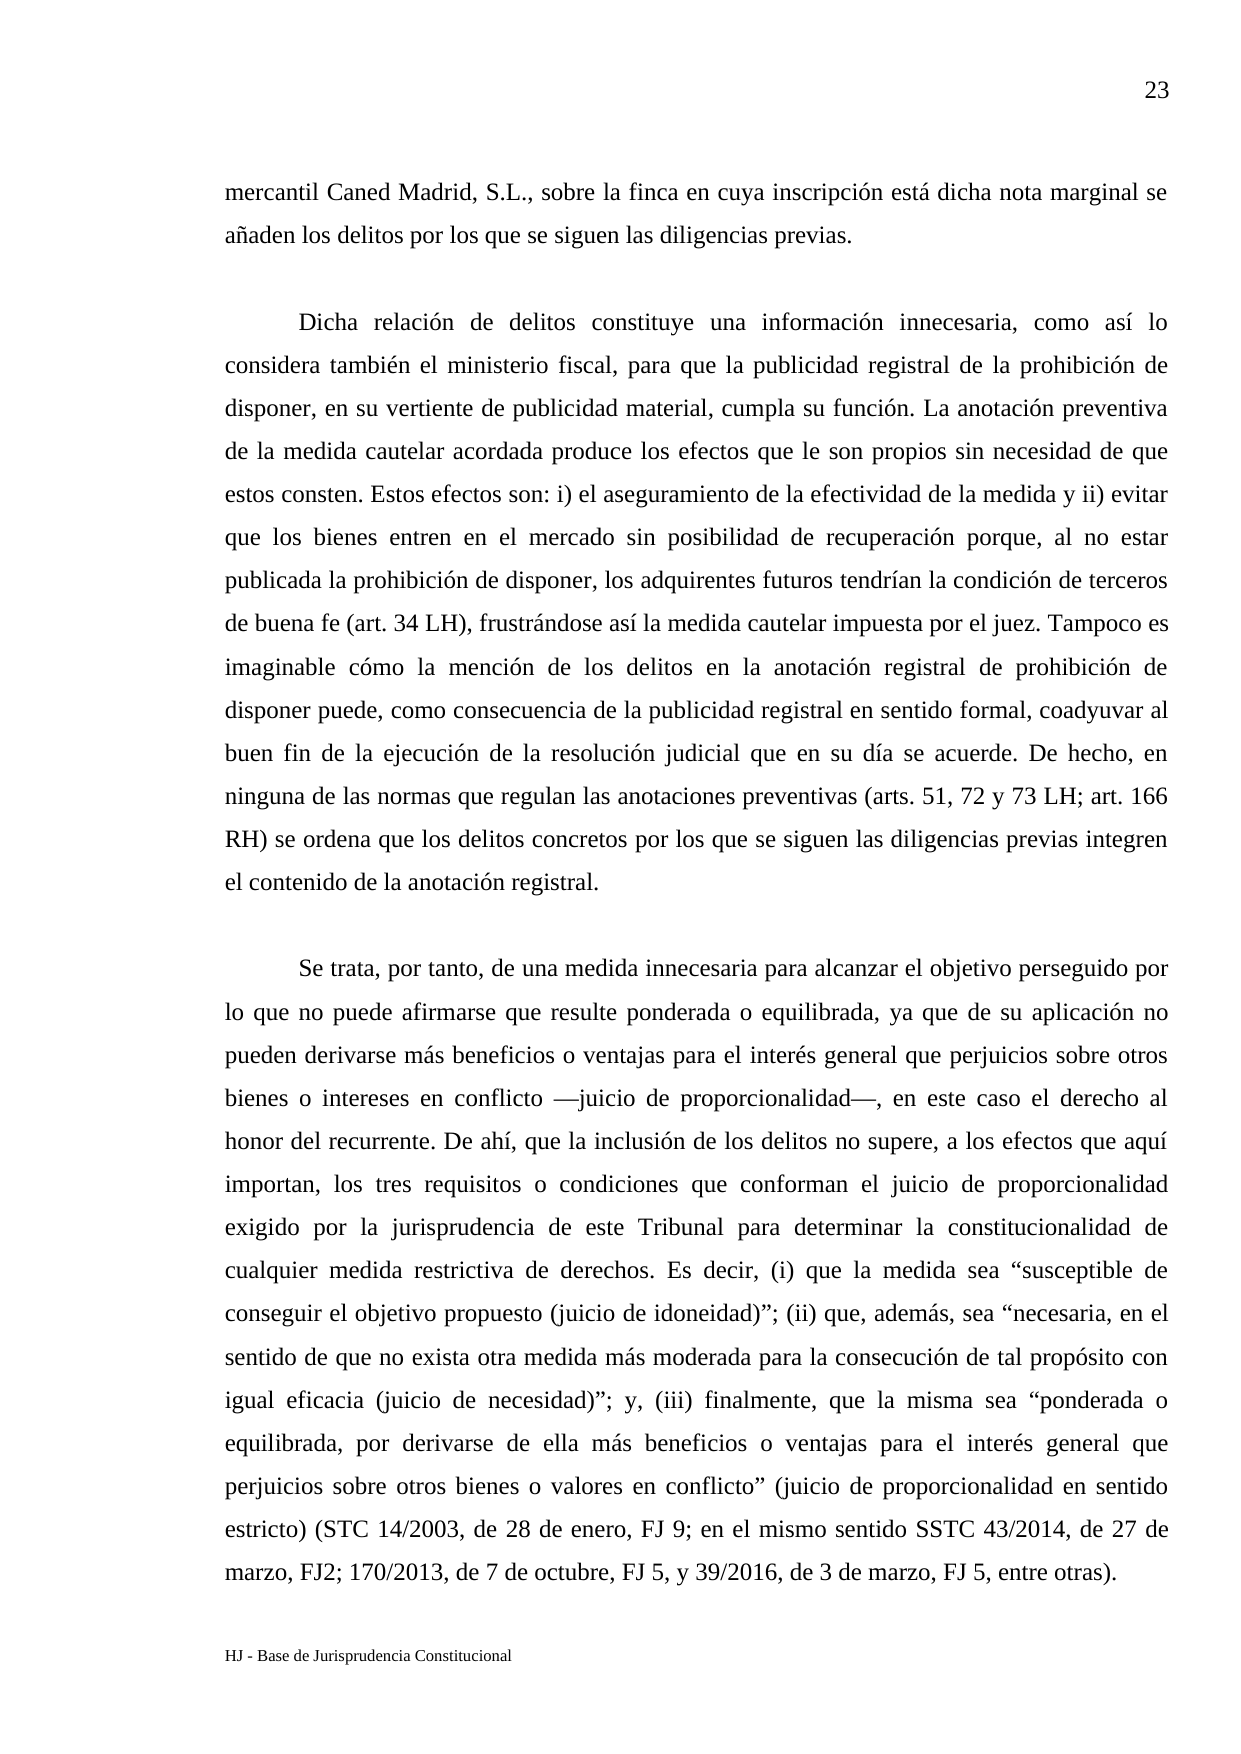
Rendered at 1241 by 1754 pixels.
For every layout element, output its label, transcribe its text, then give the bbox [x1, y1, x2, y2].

text Dicha relación de delitos constituye una información innecesaria, como así lo considera también el ministerio fiscal, para que la publicidad registral de la prohibición de disponer, en su vertiente de publicidad material, cumpla su función. La anotación preventiva de la medida cautelar acordada produce los efectos que le son propios sin necesidad de que estos consten. Estos efectos son: i) el aseguramiento de la efectividad de la medida y ii) evitar que los bienes entren en el mercado sin posibilidad de recuperación porque, al no estar publicada la prohibición de disponer, los adquirentes futuros tendrían la condición de terceros de buena fe (art. 34 LH), frustrándose así la medida cautelar impuesta por el juez. Tampoco es imaginable cómo la mención de los delitos en la anotación registral de prohibición de disponer puede, como consecuencia de la publicidad registral en sentido formal, coadyuvar al buen fin de la ejecución de la resolución judicial que en su día se acuerde. De hecho, en ninguna de las normas que regulan las anotaciones preventivas (arts. 51, 72 y 73 LH; art. 166 RH) se ordena que los delitos concretos por los que se siguen las diligencias previas integren el contenido de la anotación registral. [224, 307, 1169, 896]
text Se trata, por tanto, de una medida innecesaria para alcanzar el objetivo perseguido por lo que no puede afirmarse que resulte ponderada o equilibrada, ya que de su aplicación no pueden derivarse más beneficios o ventajas para el interés general que perjuicios sobre otros bienes o intereses en conflicto —juicio de proporcionalidad—, en este caso el derecho al honor del recurrente. De ahí, que la inclusión de los delitos no supere, a los efectos que aquí importan, los tres requisitos o condiciones que conforman el juicio de proporcionalidad exigido por la jurisprudencia de este Tribunal para determinar la constitucionalidad de cualquier medida restrictiva de derechos. Es decir, (i) que la medida sea “susceptible de conseguir el objetivo propuesto (juicio de idoneidad)”; (ii) que, además, sea “necesaria, en el sentido de que no exista otra medida más moderada para la consecución de tal propósito con igual eficacia (juicio de necesidad)”; y, (iii) finalmente, que la misma sea “ponderada o equilibrada, por derivarse de ella más beneficios o ventajas para el interés general que perjuicios sobre otros bienes o valores en conflicto” (juicio de proporcionalidad en sentido estricto) (STC 14/2003, de 28 de enero, FJ 9; en el mismo sentido SSTC 43/2014, de 27 de marzo, FJ2; 170/2013, de 7 de octubre, FJ 5, y 39/2016, de 3 de marzo, FJ 5, entre otras). [224, 953, 1169, 1586]
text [224, 177, 1169, 249]
